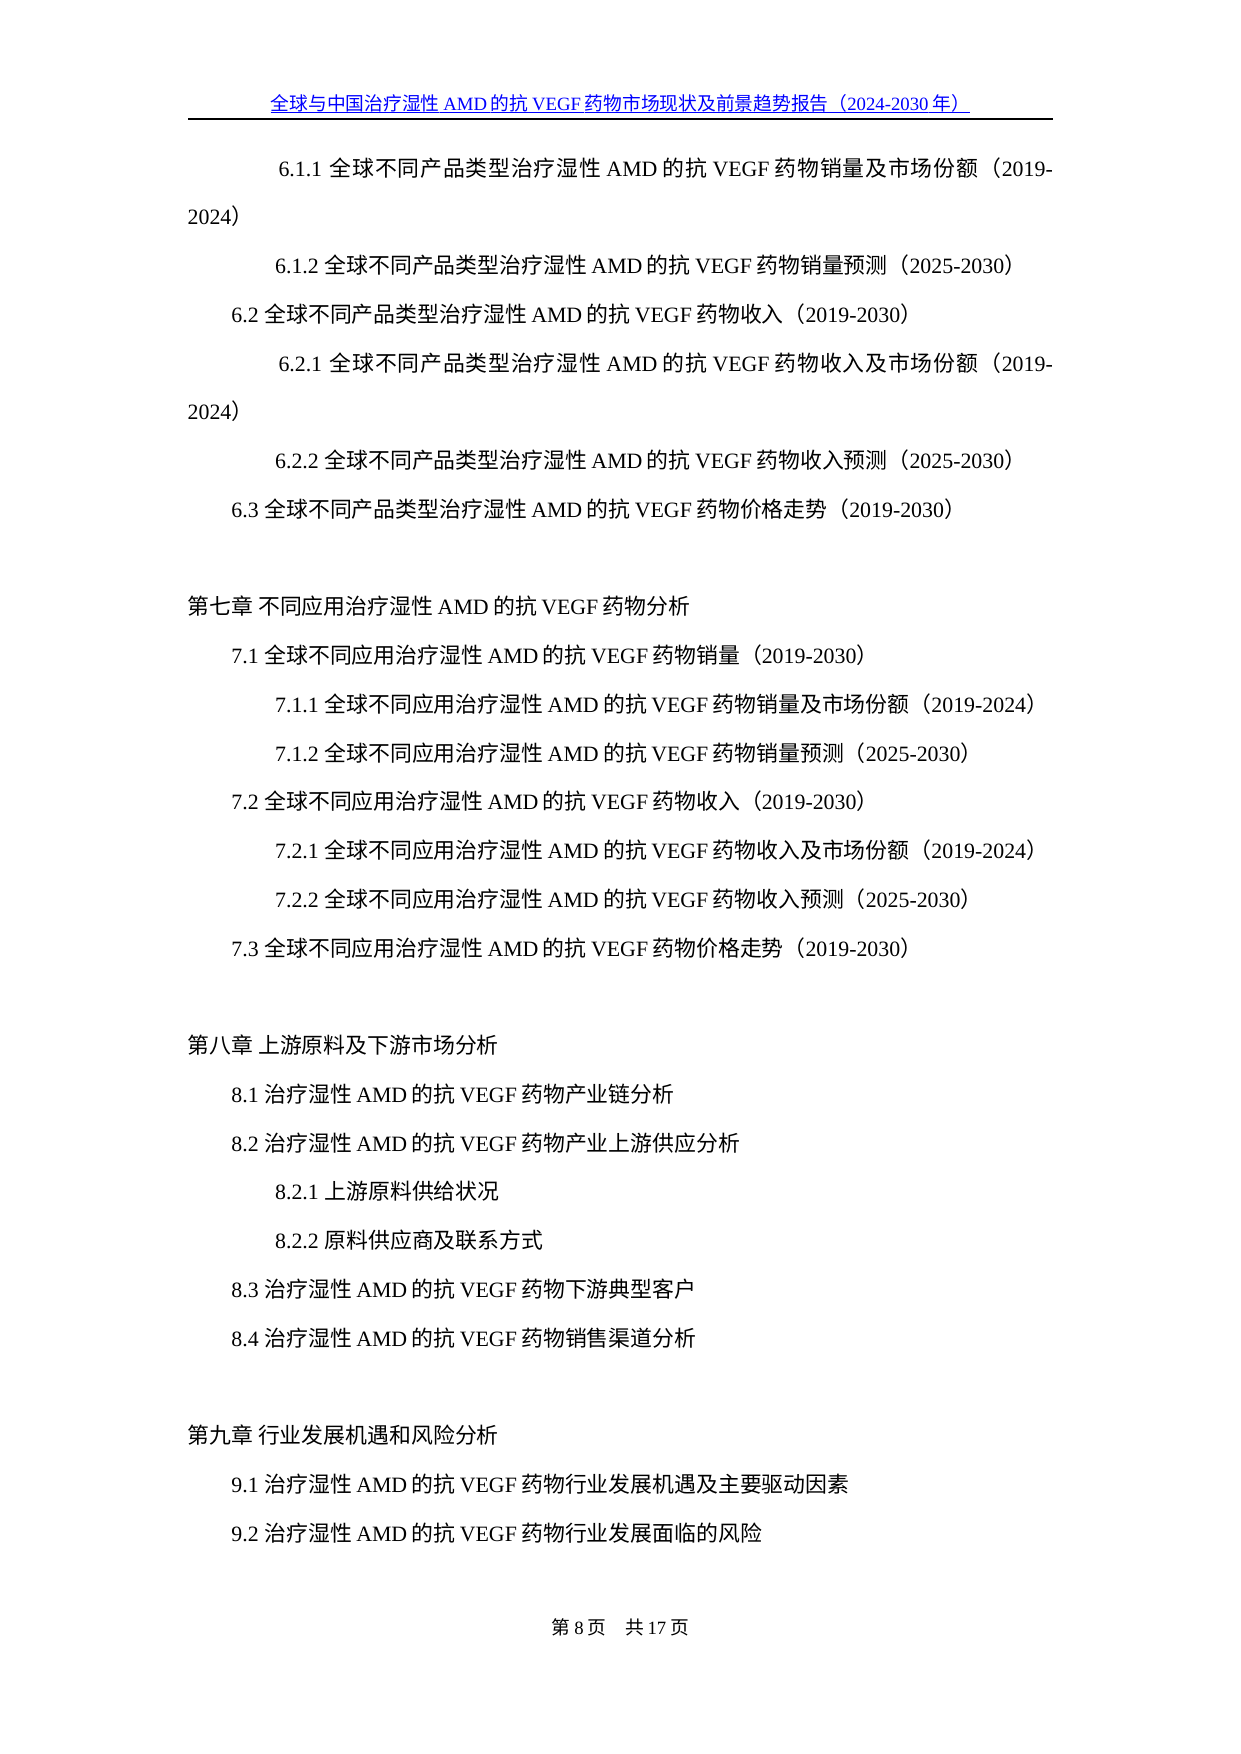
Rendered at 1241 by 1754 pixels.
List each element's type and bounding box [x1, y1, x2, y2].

text [187, 150, 1053, 1548]
